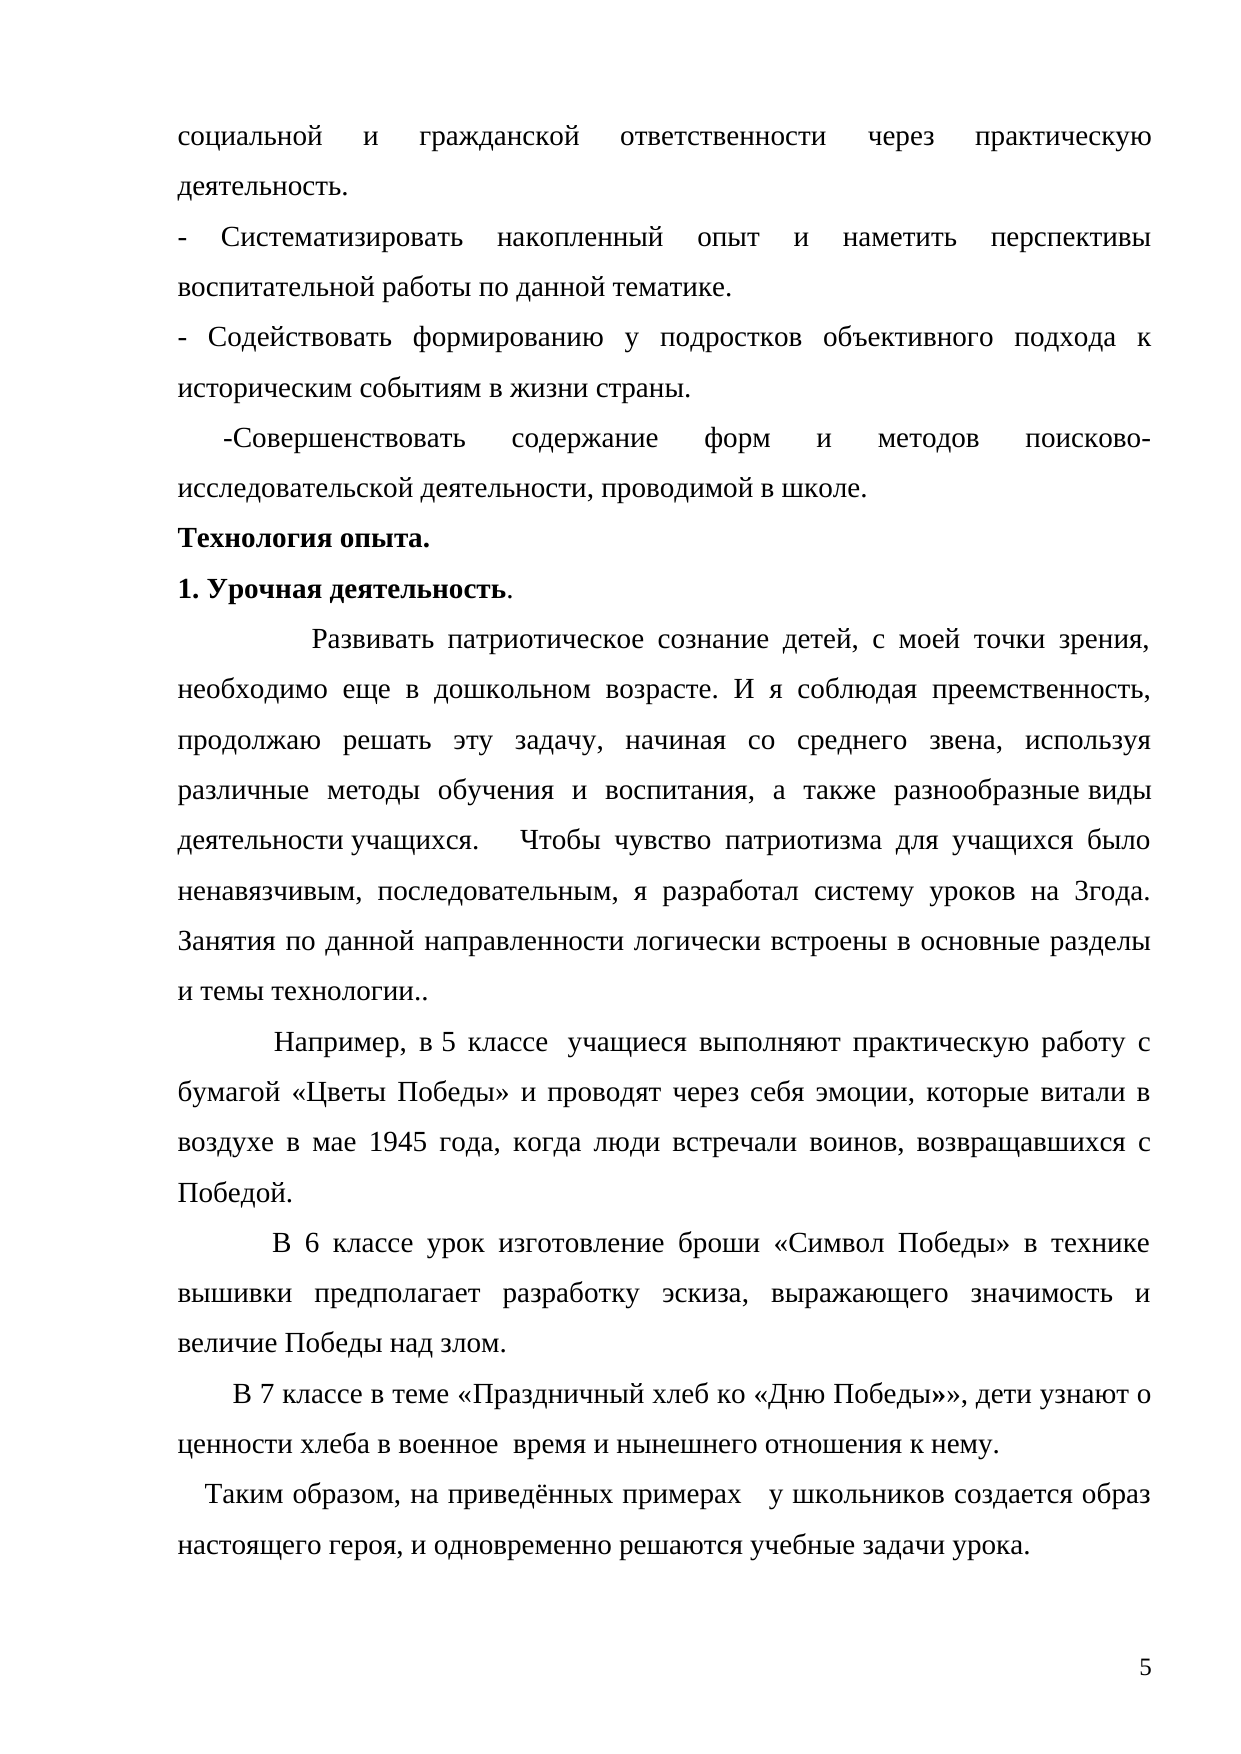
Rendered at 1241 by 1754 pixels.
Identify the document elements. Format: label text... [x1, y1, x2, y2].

text - Содействовать формированию у подростков объективного подхода к историческим событиям в жизни страны. [177, 319, 1152, 403]
text - Систематизировать накопленный опыт и наметить перспективы воспитательной работы по данной тематике. [177, 219, 1152, 303]
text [177, 118, 1152, 202]
text Таким образом, на приведённых примерах у школьников создается образ настоящего героя, и одновременно решаются учебные задачи урока. [177, 1477, 1152, 1560]
text Развивать патриотическое сознание детей, с моей точки зрения, необходимо еще в дошкольном возрасте. И я соблюдая преемственность, продолжаю решать эту задачу, начиная со среднего звена, используя различные методы обучения и воспитания, а также разнообразные виды деятельности учащихся. Чтобы чувство патриотизма для учащихся было ненавязчивым, последовательным, я разработал систему уроков на 3года. Занятия по данной направленности логически встроены в основные разделы и темы технологии.. [177, 621, 1152, 1007]
text В 7 классе в теме «Праздничный хлеб ко «Дню Победы»», дети узнают о ценности хлеба в военное время и нынешнего отношения к нему. [177, 1376, 1152, 1460]
text -Совершенствовать содержание форм и методов поисково-исследовательской деятельности, проводимой в школе. [177, 420, 1152, 504]
text В 6 классе урок изготовление броши «Символ Победы» в технике вышивки предполагает разработку эскиза, выражающего значимость и величие Победы над злом. [177, 1225, 1152, 1359]
text 1. Урочная деятельность. [177, 571, 1152, 604]
text Технология опыта. [177, 521, 1152, 554]
text Например, в 5 классе учащиеся выполняют практическую работу с бумагой «Цветы Победы» и проводят через себя эмоции, которые витали в воздухе в мае 1945 года, когда люди встречали воинов, возвращавшихся с Победой. [177, 1024, 1152, 1208]
